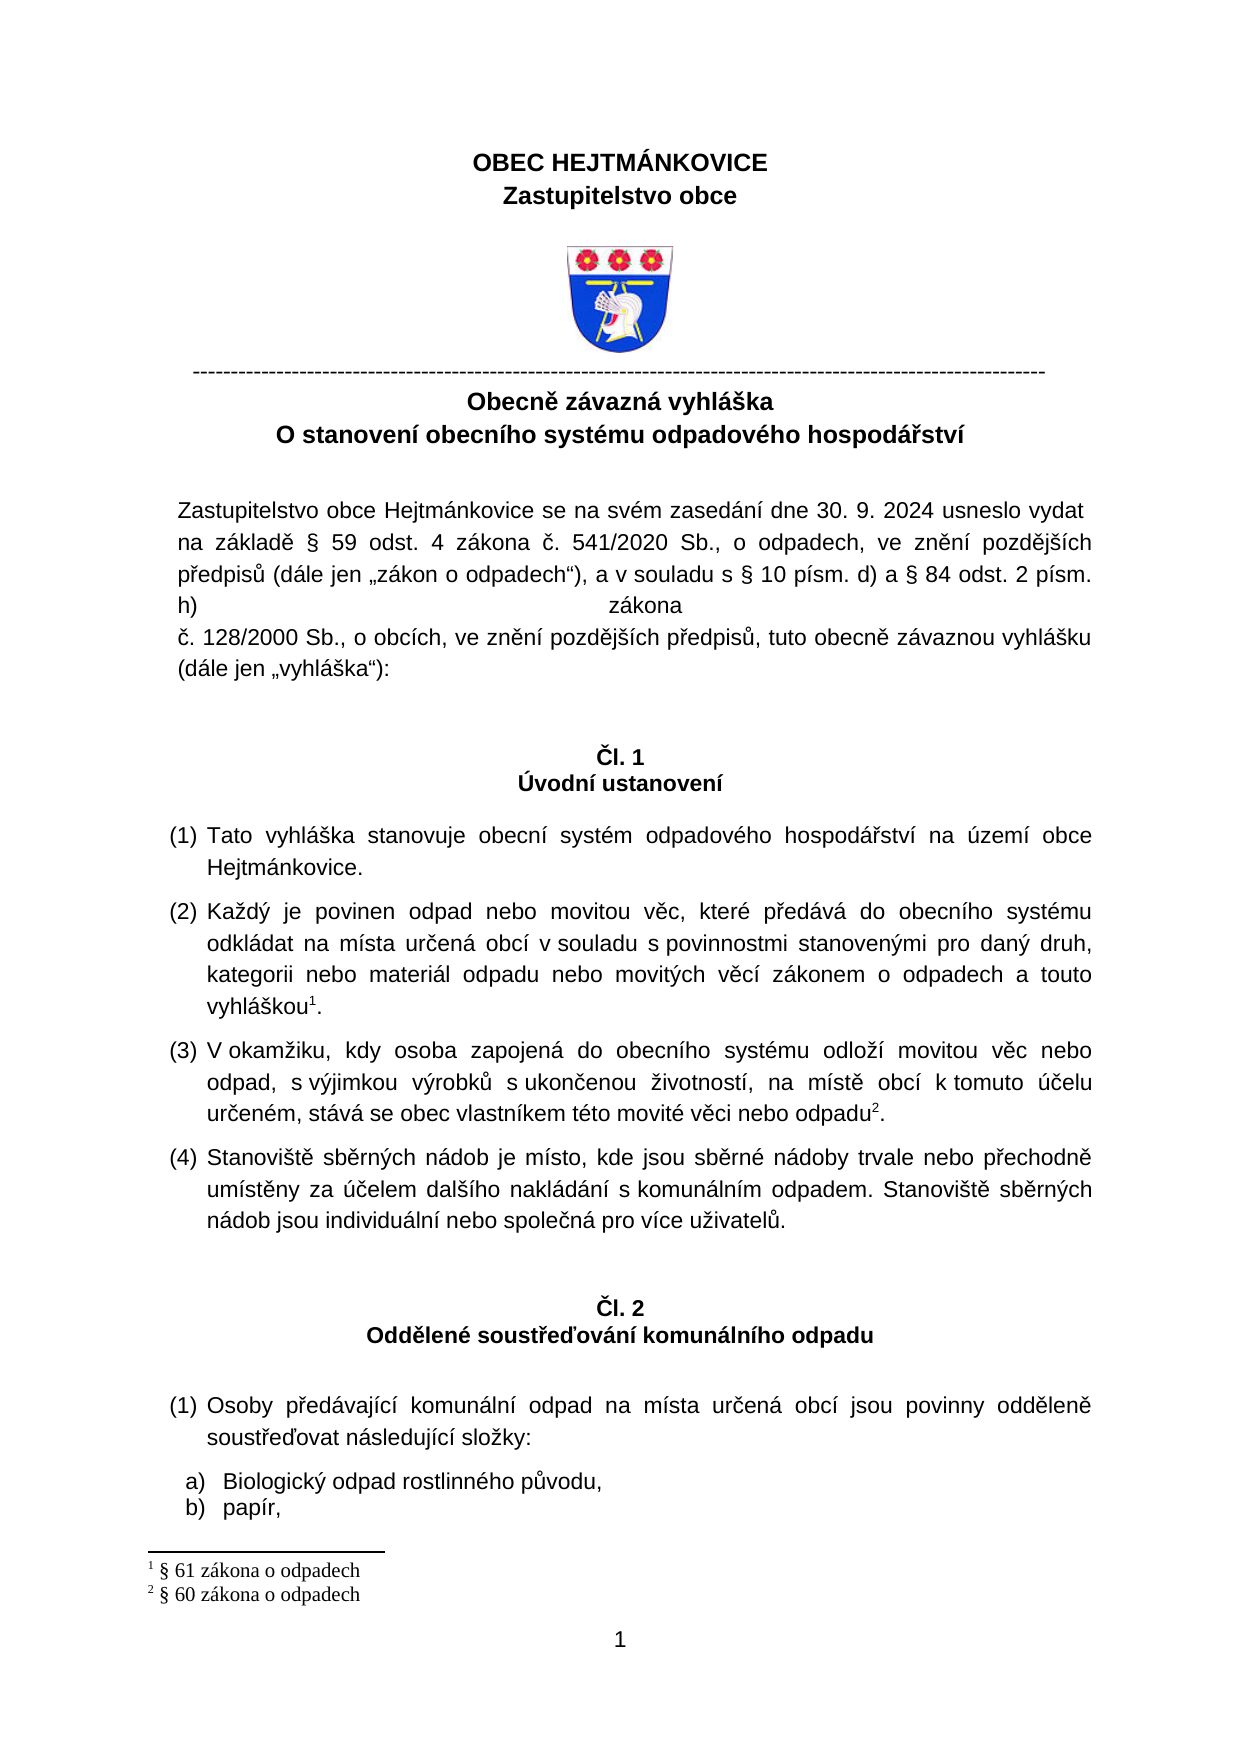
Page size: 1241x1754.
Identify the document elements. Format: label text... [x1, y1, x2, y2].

text Zastupitelstvo obce Hejtmánkovice se na svém zasedání dne 30. 9. 2024 usneslo vydat na základě § 59 odst. 4 zákona č. 541/2020 Sb., o odpadech, ve znění pozdějších předpisů (dále jen „zákon o odpadech“), a v souladu s § 10 písm. d) a § 84 odst. 2 písm. h) zákona č. 128/2000 Sb., o obcích, ve znění pozdějších předpisů, tuto obecně závaznou vyhlášku (dále jen „vyhláška“): [177, 497, 1093, 682]
list Každý je povinen odpad nebo movitou věc, které předává do obecního systému odkládat na místa určená obcí v souladu s povinnostmi stanovenými pro daný druh, kategorii nebo materiál odpadu nebo movitých věcí zákonem o odpadech a touto vyhláškou. [169, 898, 1093, 1019]
list Stanoviště sběrných nádob je místo, kde jsou sběrné nádoby trvale nebo přechodně umístěny za účelem dalšího nakládání s komunálním odpadem. Stanoviště sběrných nádob jsou individuální nebo společná pro více uživatelů. [169, 1144, 1093, 1233]
text Zastupitelstvo obce [148, 181, 1093, 209]
text Oddělené soustřeďování komunálního odpadu [148, 1322, 1093, 1348]
list Biologický odpad rostlinného původu, [185, 1468, 1093, 1494]
text Čl. 2 [148, 1295, 1093, 1322]
list Osoby předávající komunální odpad na místa určená obcí jsou povinny odděleně soustřeďovat následující složky: [169, 1392, 1093, 1450]
text O stanovení obecního systému odpadového hospodářství [148, 420, 1093, 449]
list papír, [185, 1494, 1093, 1520]
list V okamžiku, kdy osoba zapojená do obecního systému odloží movitou věc nebo odpad, s výjimkou výrobků s ukončenou životností, na místě obcí k tomuto účelu určeném, stává se obec vlastníkem této movité věci nebo odpadu. [169, 1037, 1093, 1126]
picture [567, 246, 674, 353]
text ---------------------------------------------------------------------------------------------------------------- [148, 357, 1093, 383]
text Obecně závazná vyhláška [148, 387, 1093, 416]
list Tato vyhláška stanovuje obecní systém odpadového hospodářství na území obce Hejtmánkovice. [169, 822, 1093, 880]
text Čl. 1 [148, 743, 1093, 770]
text OBEC HEJTMÁNKOVICE [148, 148, 1093, 176]
text Úvodní ustanovení [148, 770, 1093, 796]
